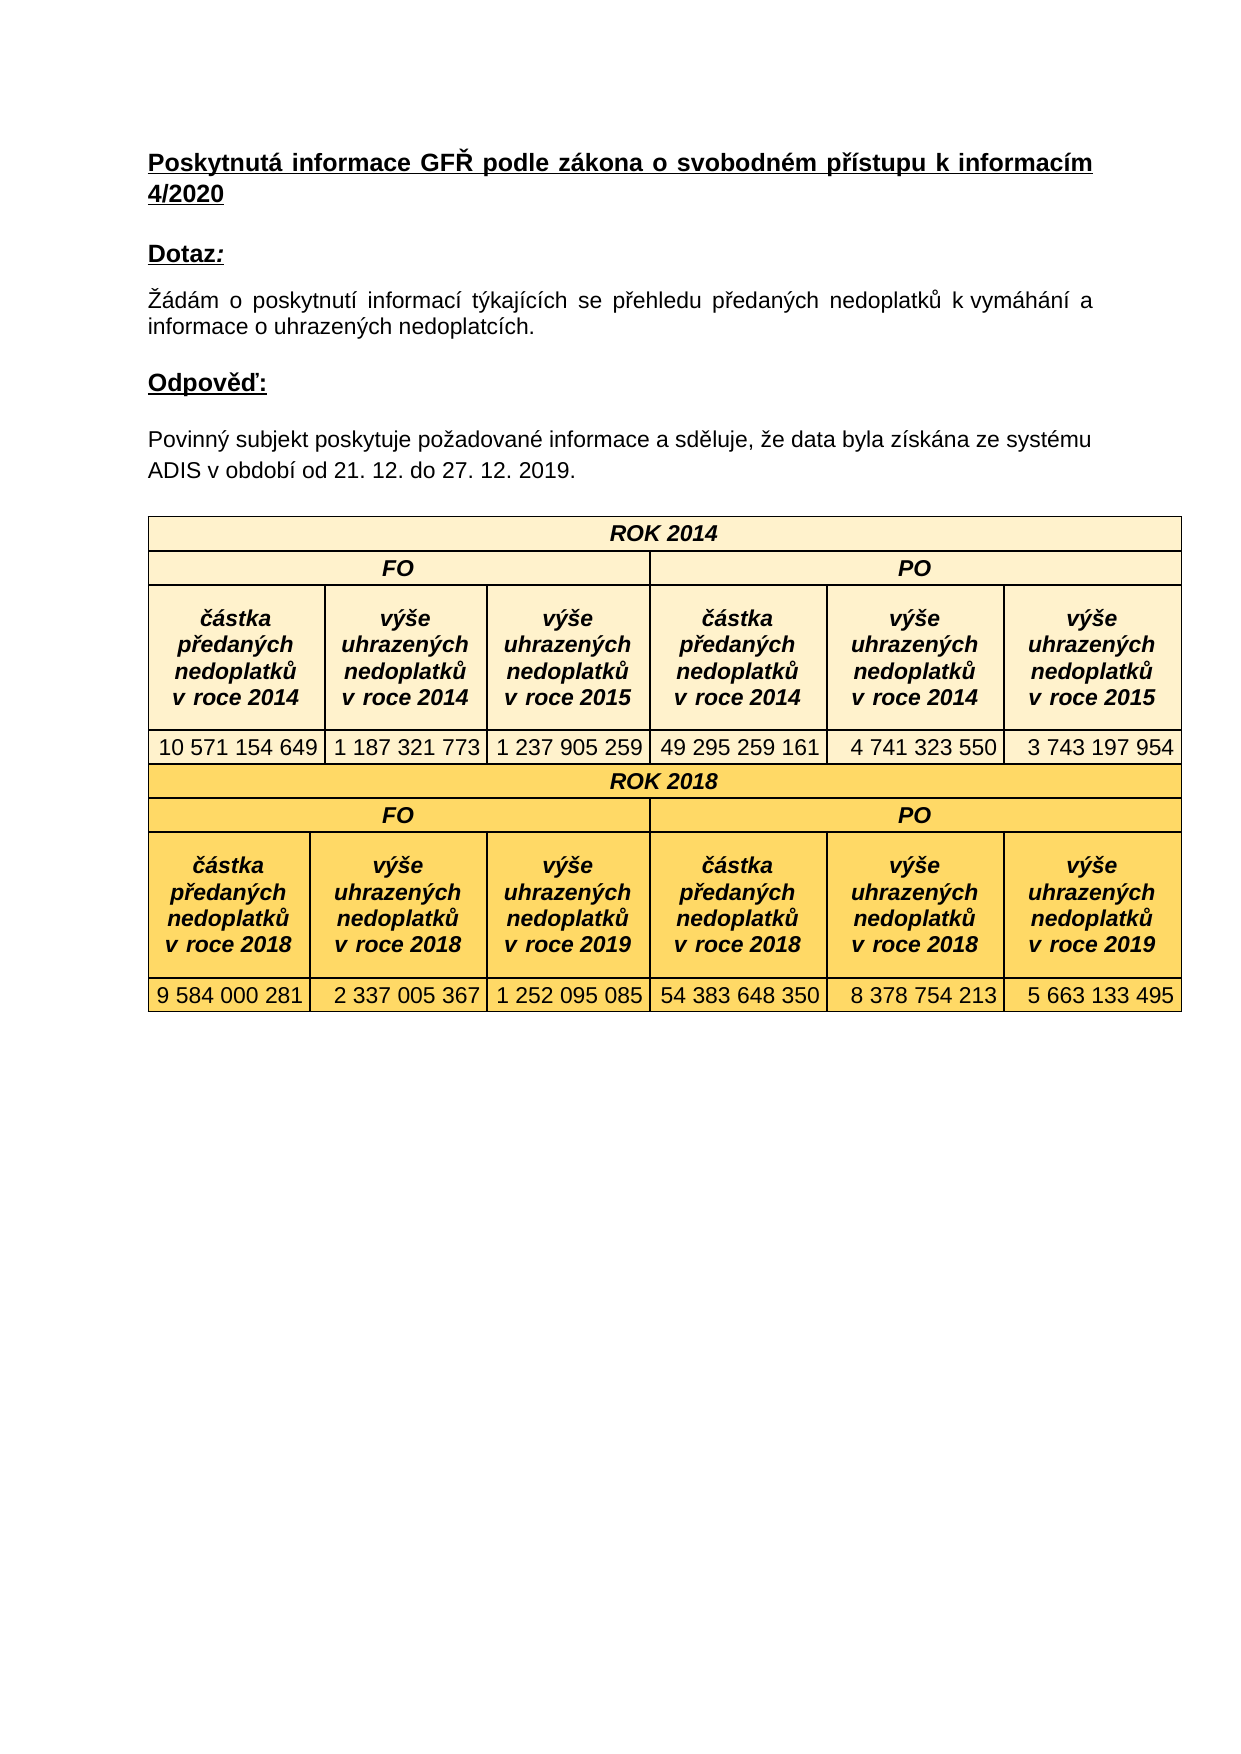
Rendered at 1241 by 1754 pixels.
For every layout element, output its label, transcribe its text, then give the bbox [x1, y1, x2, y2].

table_cell 1 237 905 259 [488, 731, 649, 763]
text Dotaz: [148, 239, 1093, 268]
table_cell ROK 2018 [149, 765, 1181, 797]
table_cell FO [149, 552, 649, 584]
table_cell 5 663 133 495 [1005, 979, 1181, 1011]
table_cell 4 741 323 550 [828, 731, 1003, 763]
table_cell výše uhrazených nedoplatků v roce 2015 [488, 586, 649, 729]
table_cell PO [651, 552, 1181, 584]
table_cell 54 383 648 350 [651, 979, 826, 1011]
text Žádám o poskytnutí informací týkajících se přehledu předaných nedoplatků k vymáhání a informace o uhrazených nedoplatcích. [148, 287, 1093, 339]
table_cell výše uhrazených nedoplatků v roce 2014 [828, 586, 1003, 729]
table_cell 1 252 095 085 [488, 979, 649, 1011]
table_cell 2 337 005 367 [311, 979, 486, 1011]
table_cell 8 378 754 213 [828, 979, 1003, 1011]
table_header ROK 2014 [149, 517, 1181, 550]
table_cell výše uhrazených nedoplatků v roce 2019 [1005, 833, 1181, 977]
table_cell výše uhrazených nedoplatků v roce 2014 [326, 586, 486, 729]
table_cell výše uhrazených nedoplatků v roce 2019 [488, 833, 649, 977]
text Povinný subjekt poskytuje požadované informace a sděluje, že data byla získána ze systému ADIS v období od 21. 12. do 27. 12. 2019. [148, 426, 1093, 483]
table_cell výše uhrazených nedoplatků v roce 2018 [311, 833, 486, 977]
table_cell 3 743 197 954 [1005, 731, 1181, 763]
table_cell částka předaných nedoplatků v roce 2018 [149, 833, 309, 977]
table_cell částka předaných nedoplatků v roce 2014 [149, 586, 324, 729]
table_cell částka předaných nedoplatků v roce 2018 [651, 833, 826, 977]
table_cell výše uhrazených nedoplatků v roce 2015 [1005, 586, 1181, 729]
table_cell 10 571 154 649 [149, 731, 324, 763]
text Poskytnutá informace GFŘ podle zákona o svobodném přístupu k informacím 4/2020 [148, 174, 1093, 207]
table_cell částka předaných nedoplatků v roce 2014 [651, 586, 826, 729]
table_cell výše uhrazených nedoplatků v roce 2018 [828, 833, 1003, 977]
table_cell 9 584 000 281 [149, 979, 309, 1011]
table_cell 49 295 259 161 [651, 731, 826, 763]
table_cell PO [651, 799, 1181, 831]
table_cell FO [149, 799, 649, 831]
text Poskytnutá informace GFŘ podle zákona o svobodném přístupu k informacím 4/2020 [148, 148, 1093, 173]
text Odpověď: [148, 368, 1093, 397]
table_cell 1 187 321 773 [326, 731, 486, 763]
